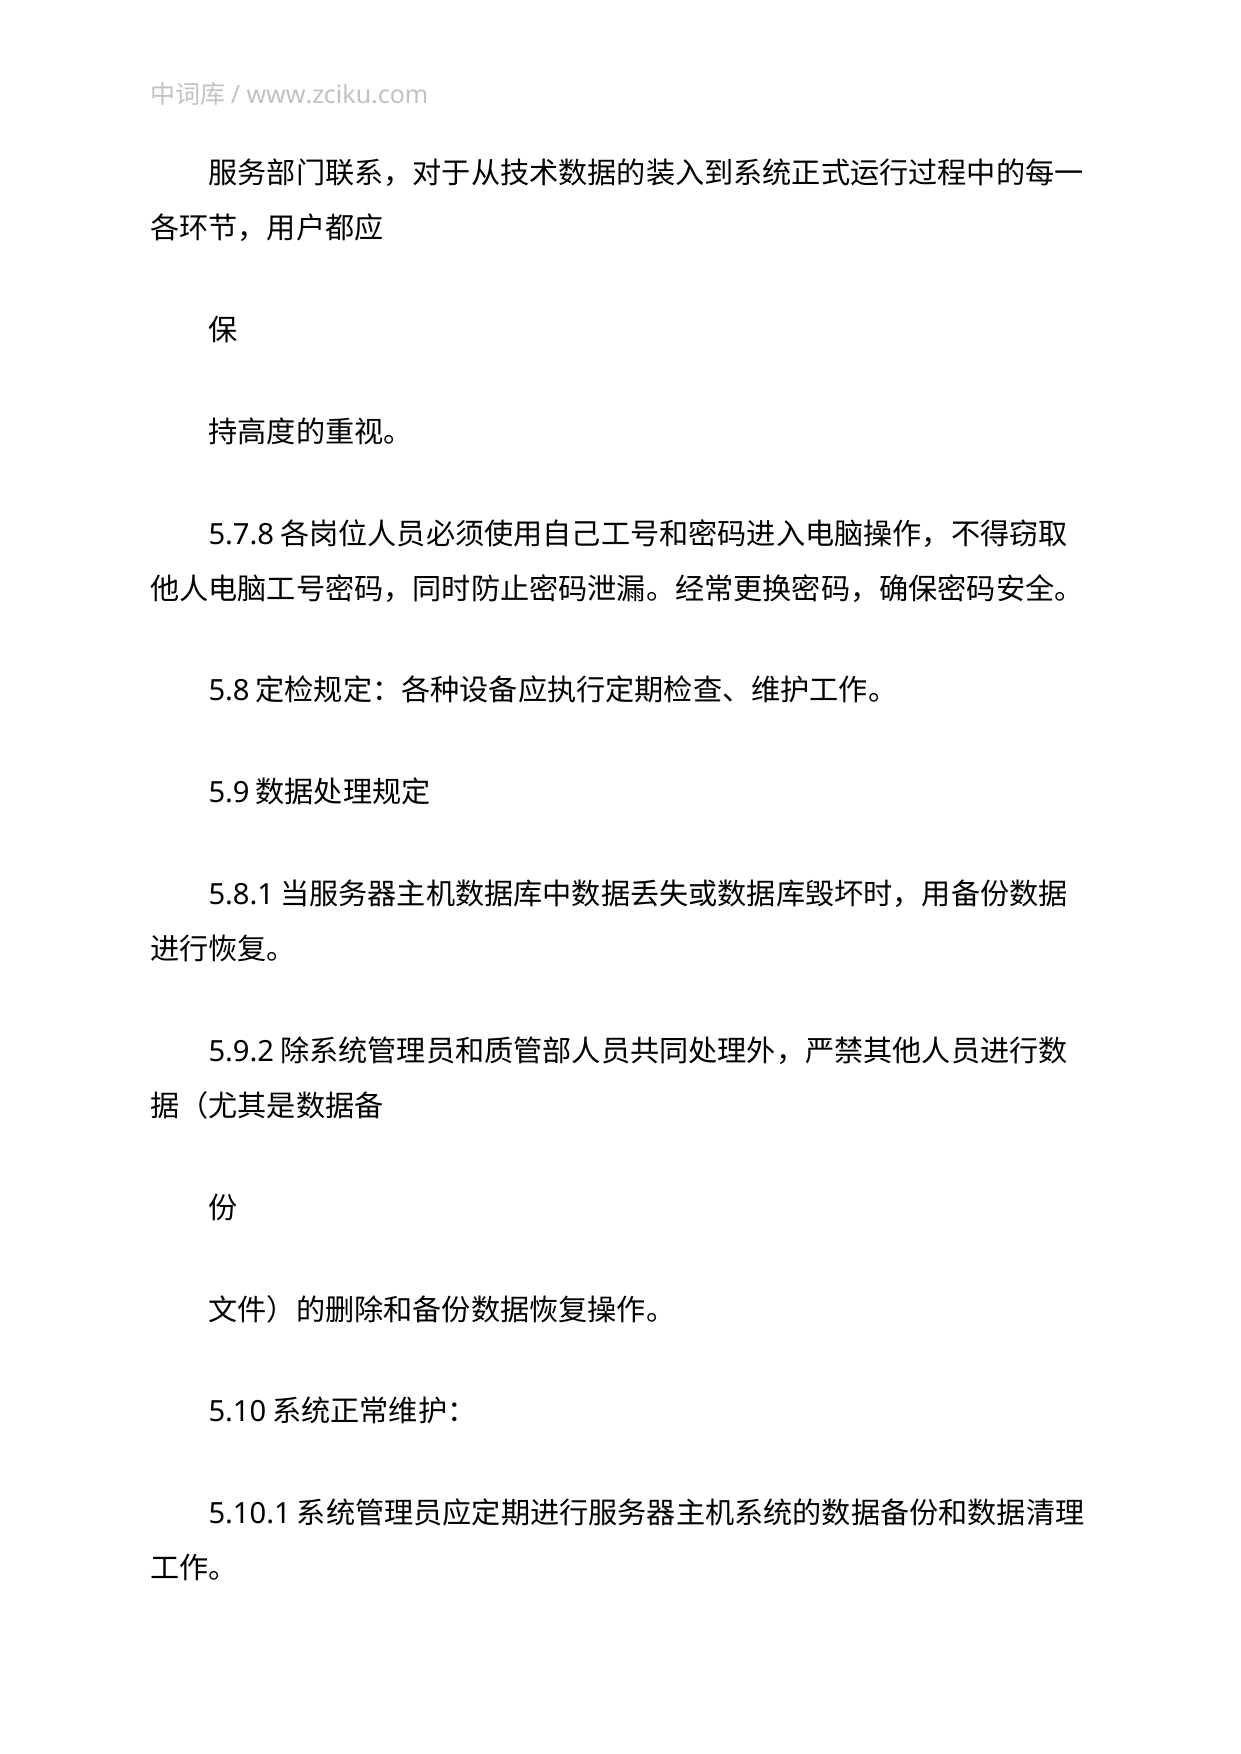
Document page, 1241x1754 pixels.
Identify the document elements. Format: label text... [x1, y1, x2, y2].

text 文件）的删除和备份数据恢复操作。 [150, 1286, 1090, 1328]
text 5.10系统正常维护： [150, 1388, 1090, 1430]
text 5.10.1系统管理员应定期进行服务器主机系统的数据备份和数据清理工作。 [150, 1490, 1090, 1587]
text 5.9数据处理规定 [150, 769, 1090, 811]
text 保 [150, 307, 1090, 349]
text 5.7.8各岗位人员必须使用自己工号和密码进入电脑操作，不得窃取他人电脑工号密码，同时防止密码泄漏。经常更换密码，确保密码安全。 [150, 510, 1090, 607]
text 5.8.1当服务器主机数据库中数据丢失或数据库毁坏时，用备份数据进行恢复。 [150, 871, 1090, 968]
text 份 [150, 1184, 1090, 1227]
text 服务部门联系，对于从技术数据的装入到系统正式运行过程中的每一各环节，用户都应 [150, 150, 1090, 247]
text 5.8定检规定：各种设备应执行定期检查、维护工作。 [150, 667, 1090, 709]
text 5.9.2除系统管理员和质管部人员共同处理外，严禁其他人员进行数据（尤其是数据备 [150, 1028, 1090, 1125]
text 持高度的重视。 [150, 408, 1090, 451]
